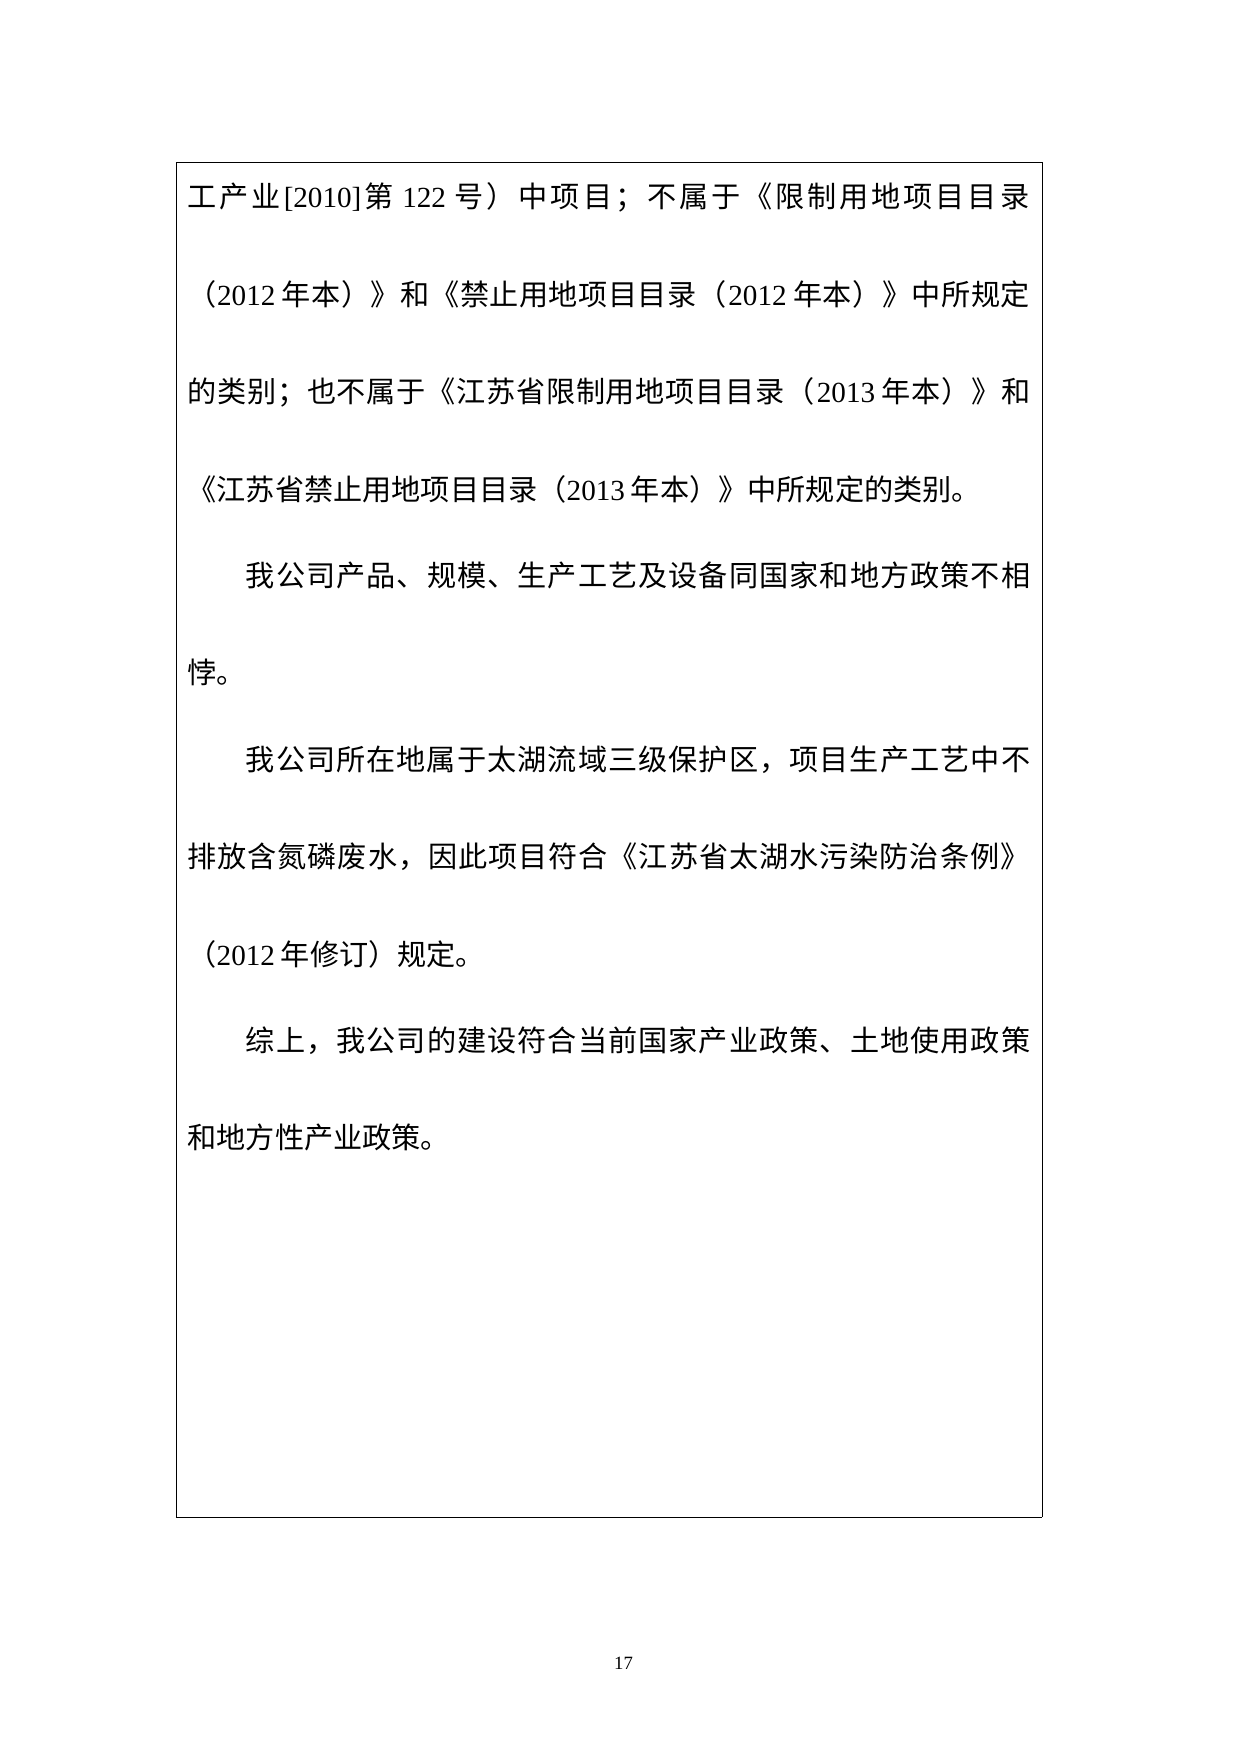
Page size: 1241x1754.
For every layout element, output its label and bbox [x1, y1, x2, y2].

table_header [177, 163, 1042, 1517]
